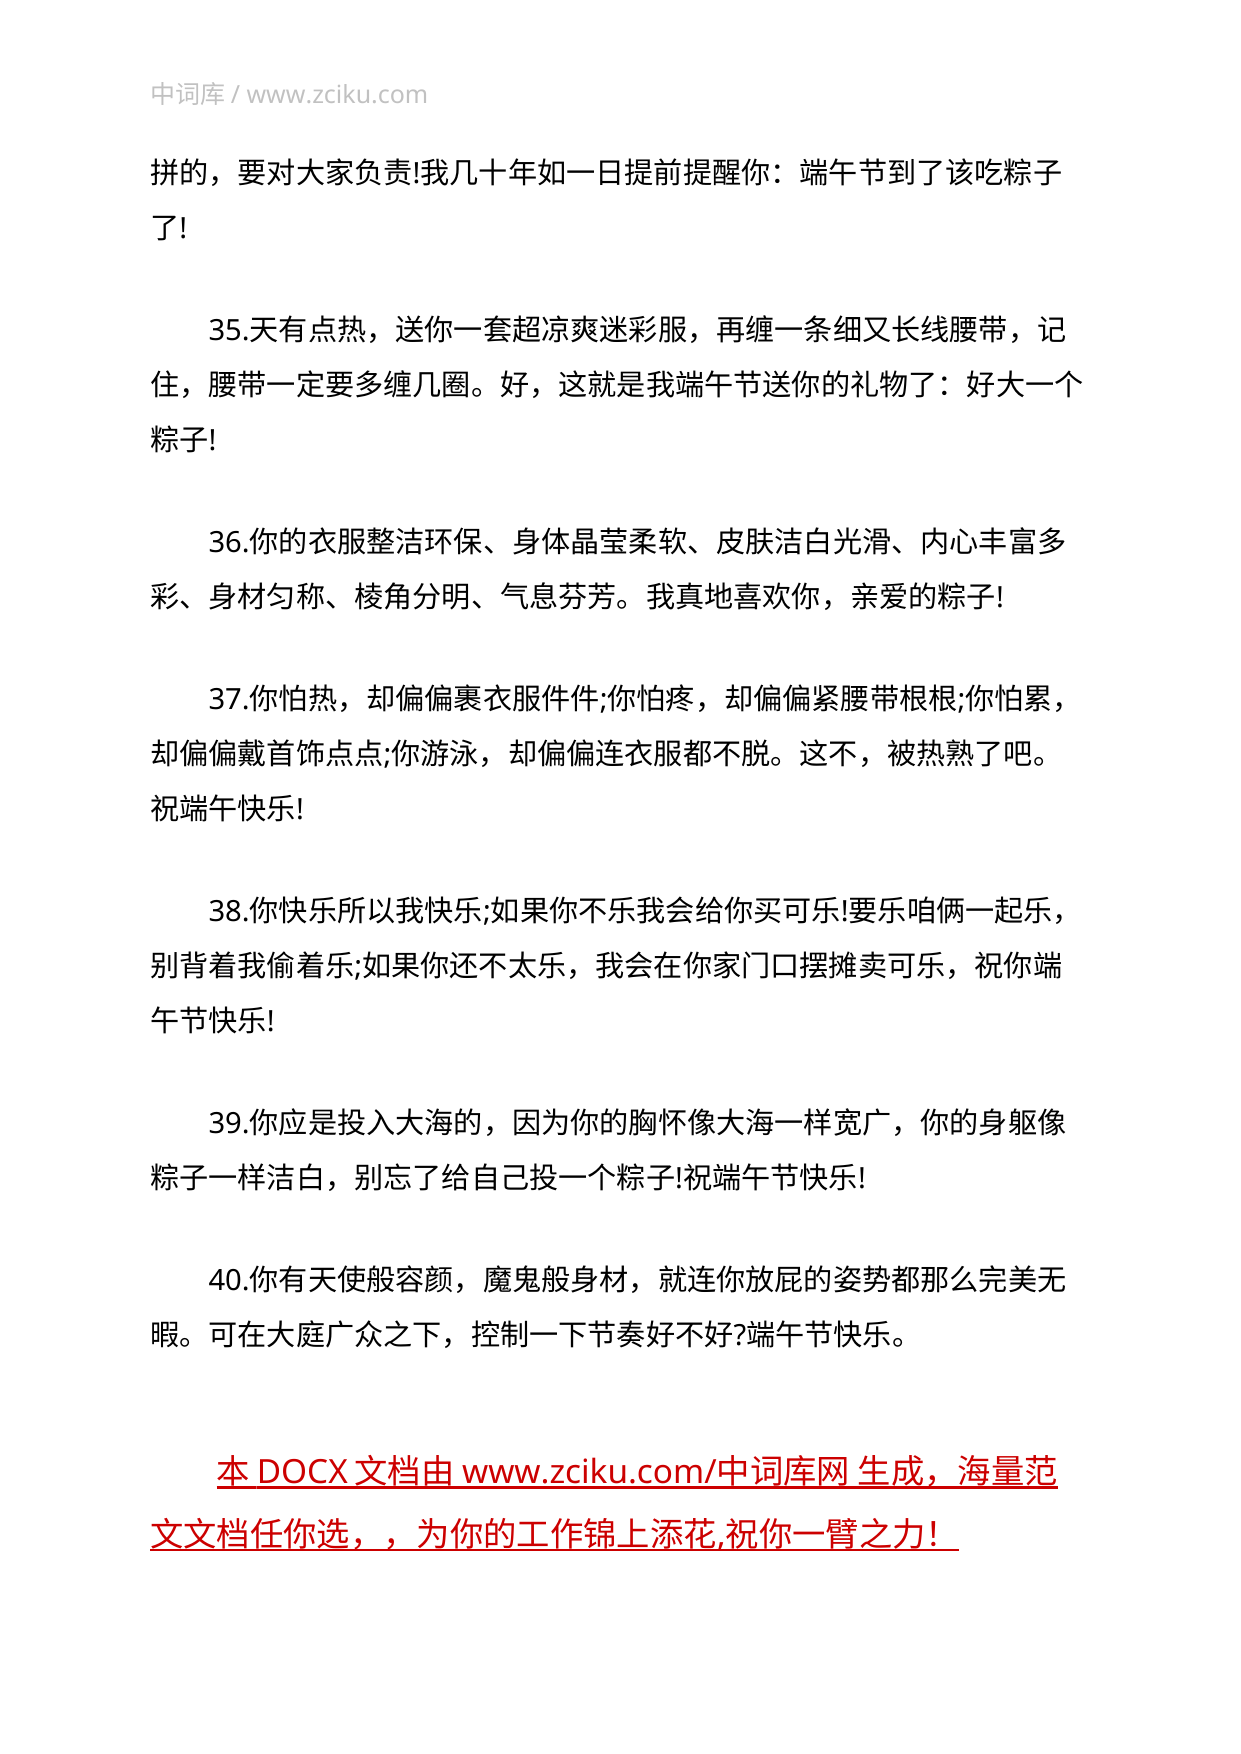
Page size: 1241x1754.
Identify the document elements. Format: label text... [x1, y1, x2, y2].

text 35.天有点热，送你一套超凉爽迷彩服，再缠一条细又长线腰带，记住，腰带一定要多缠几圈。好，这就是我端午节送你的礼物了：好大一个粽子! [150, 307, 1090, 459]
text 36.你的衣服整洁环保、身体晶莹柔软、皮肤洁白光滑、内心丰富多彩、身材匀称、棱角分明、气息芬芳。我真地喜欢你，亲爱的粽子! [150, 519, 1090, 616]
text 39.你应是投入大海的，因为你的胸怀像大海一样宽广，你的身躯像粽子一样洁白，别忘了给自己投一个粽子!祝端午节快乐! [150, 1100, 1090, 1197]
text 38.你快乐所以我快乐;如果你不乐我会给你买可乐!要乐咱俩一起乐，别背着我偷着乐;如果你还不太乐，我会在你家门口摆摊卖可乐，祝你端午节快乐! [150, 888, 1090, 1040]
text 40.你有天使般容颜，魔鬼般身材，就连你放屁的姿势都那么完美无暇。可在大庭广众之下，控制一下节奏好不好?端午节快乐。 [150, 1257, 1090, 1354]
text 本DOCX文档由 www.zciku.com/中词库网 生成，海量范文文档任你选，，为你的工作锦上添花,祝你一臂之力！ [150, 1445, 1090, 1556]
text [150, 150, 1090, 247]
text 37.你怕热，却偏偏裹衣服件件;你怕疼，却偏偏紧腰带根根;你怕累，却偏偏戴首饰点点;你游泳，却偏偏连衣服都不脱。这不，被热熟了吧。祝端午快乐! [150, 676, 1090, 828]
